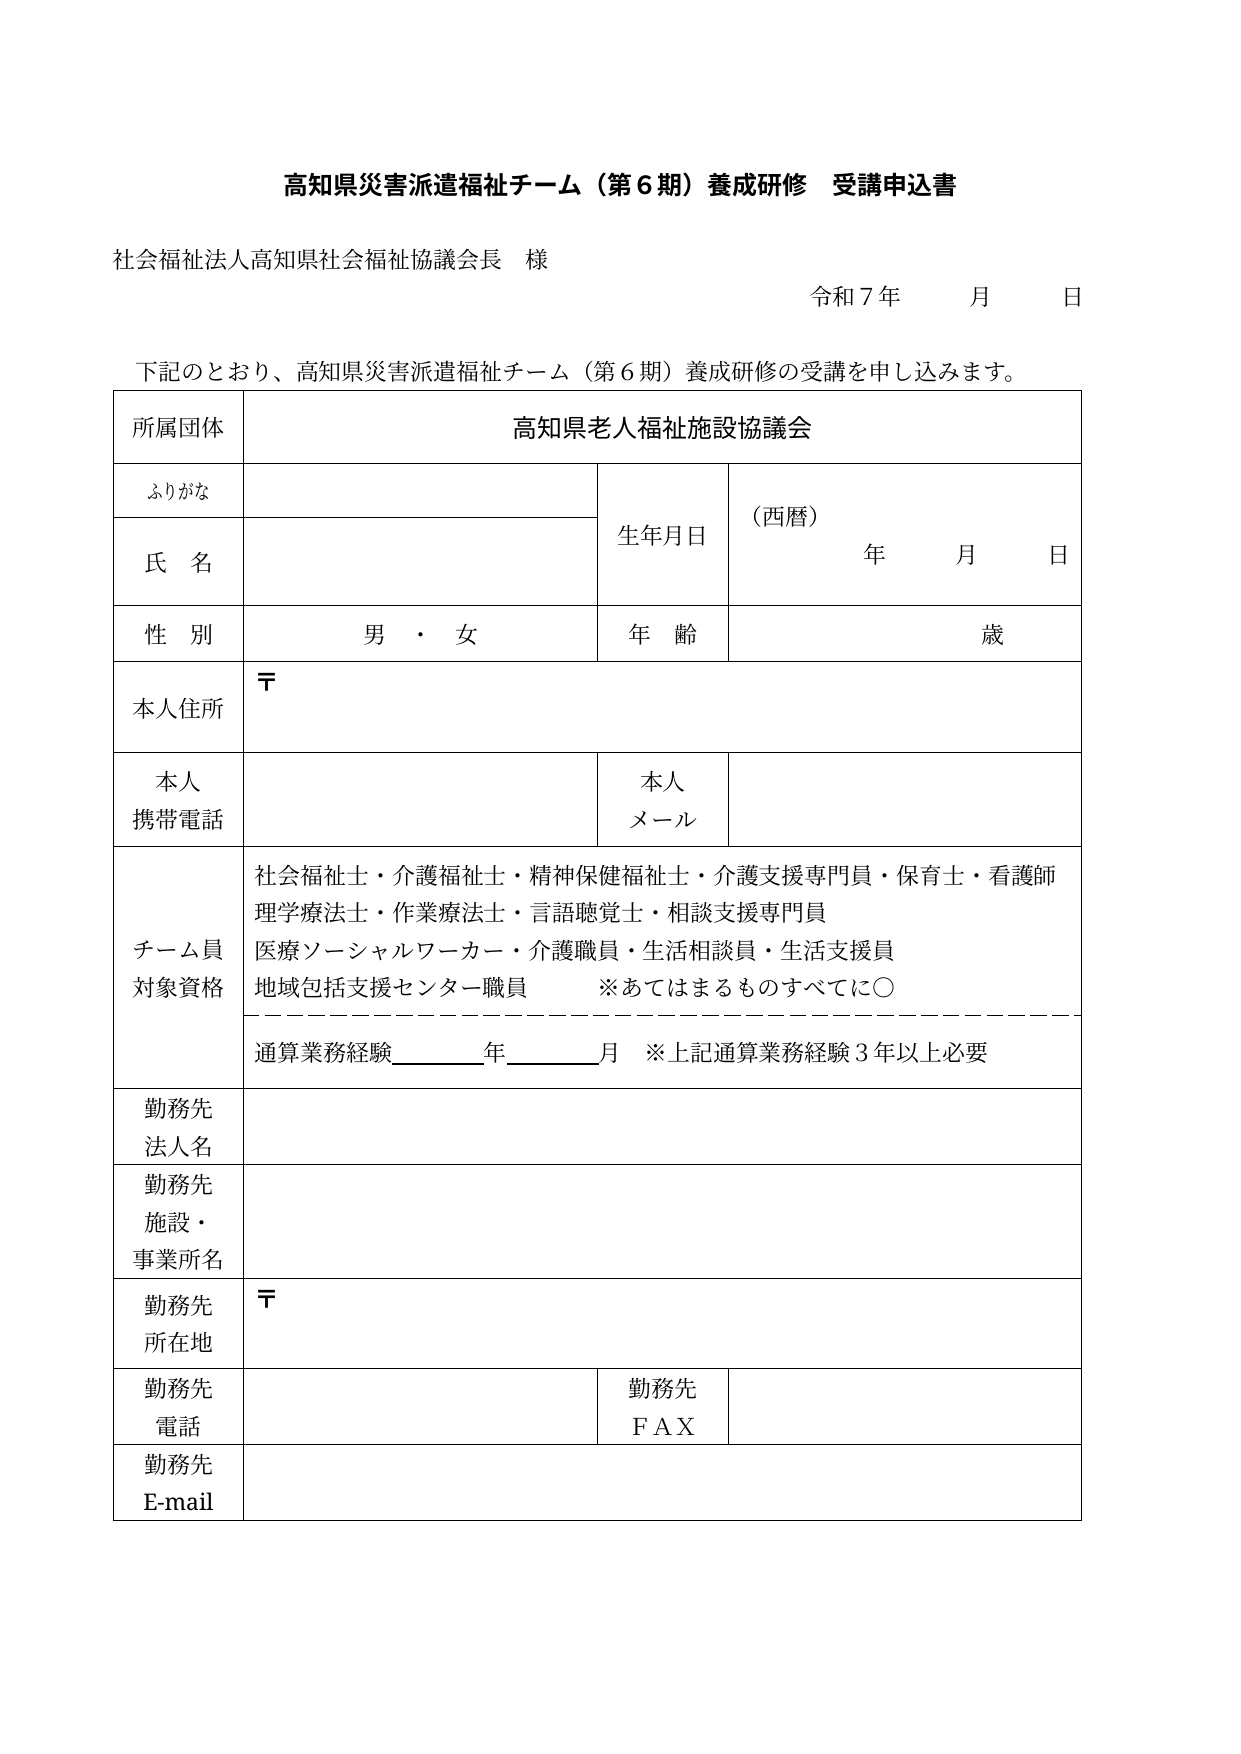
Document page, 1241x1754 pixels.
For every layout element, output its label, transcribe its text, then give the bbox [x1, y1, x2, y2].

text 高知県災害派遣福祉チーム（第６期）養成研修 受講申込書 [112, 164, 1128, 202]
table_header 高知県老人福祉施設協議会 [244, 391, 1081, 463]
table_cell [244, 1445, 1081, 1520]
table_cell 通算業務経験 年 月 ※上記通算業務経験３年以上必要 [244, 1015, 1081, 1088]
table_cell [244, 753, 597, 846]
table_cell 勤務先 所在地 [114, 1279, 243, 1368]
table_cell 勤務先 E-mail [114, 1445, 243, 1520]
table_header 所属団体 [114, 391, 243, 463]
table_cell [244, 464, 597, 517]
text 社会福祉法人高知県社会福祉協議会長 様 [112, 239, 1128, 277]
table_cell 勤務先 施設・ 事業所名 [114, 1165, 243, 1278]
table_cell チーム員対象資格 [114, 847, 243, 1088]
table_cell 勤務先 法人名 [114, 1089, 243, 1164]
table_cell [729, 753, 1081, 846]
table_cell 〒 [244, 1279, 1081, 1368]
table_cell 年 齢 [598, 606, 728, 661]
table_cell ふりがな [114, 464, 243, 517]
table_cell 本人 メール [598, 753, 728, 846]
table_cell 本人 携帯電話 [114, 753, 243, 846]
table_cell [244, 1369, 597, 1444]
text 下記のとおり、高知県災害派遣福祉チーム（第６期）養成研修の受講を申し込みます。 [112, 352, 1128, 389]
table_cell 男 ・ 女 [244, 606, 597, 661]
table_cell [244, 518, 597, 605]
text 令和７年 月 日 [112, 277, 1084, 314]
table_cell [244, 1165, 1081, 1278]
table_cell 勤務先 電話 [114, 1369, 243, 1444]
table_cell （西暦） 年 月 日 [729, 464, 1081, 605]
table_cell 本人住所 [114, 662, 243, 752]
table_cell 社会福祉士・介護福祉士・精神保健福祉士・介護支援専門員・保育士・看護師 理学療法士・作業療法士・言語聴覚士・相談支援専門員 医療ソーシャルワーカー・介護職員・生活相談員・生活支援員 地域包括支援センター職員 ※あてはまるものすべてに○ [244, 847, 1081, 1014]
table_cell 勤務先 ＦＡＸ [598, 1369, 728, 1444]
table_cell [244, 1089, 1081, 1164]
table_cell 氏 名 [114, 518, 243, 605]
table_cell [729, 1369, 1081, 1444]
table_cell 性 別 [114, 606, 243, 661]
table_cell 歳 [729, 606, 1081, 661]
table_cell 生年月日 [598, 464, 728, 605]
table_cell 〒 [244, 662, 1081, 752]
